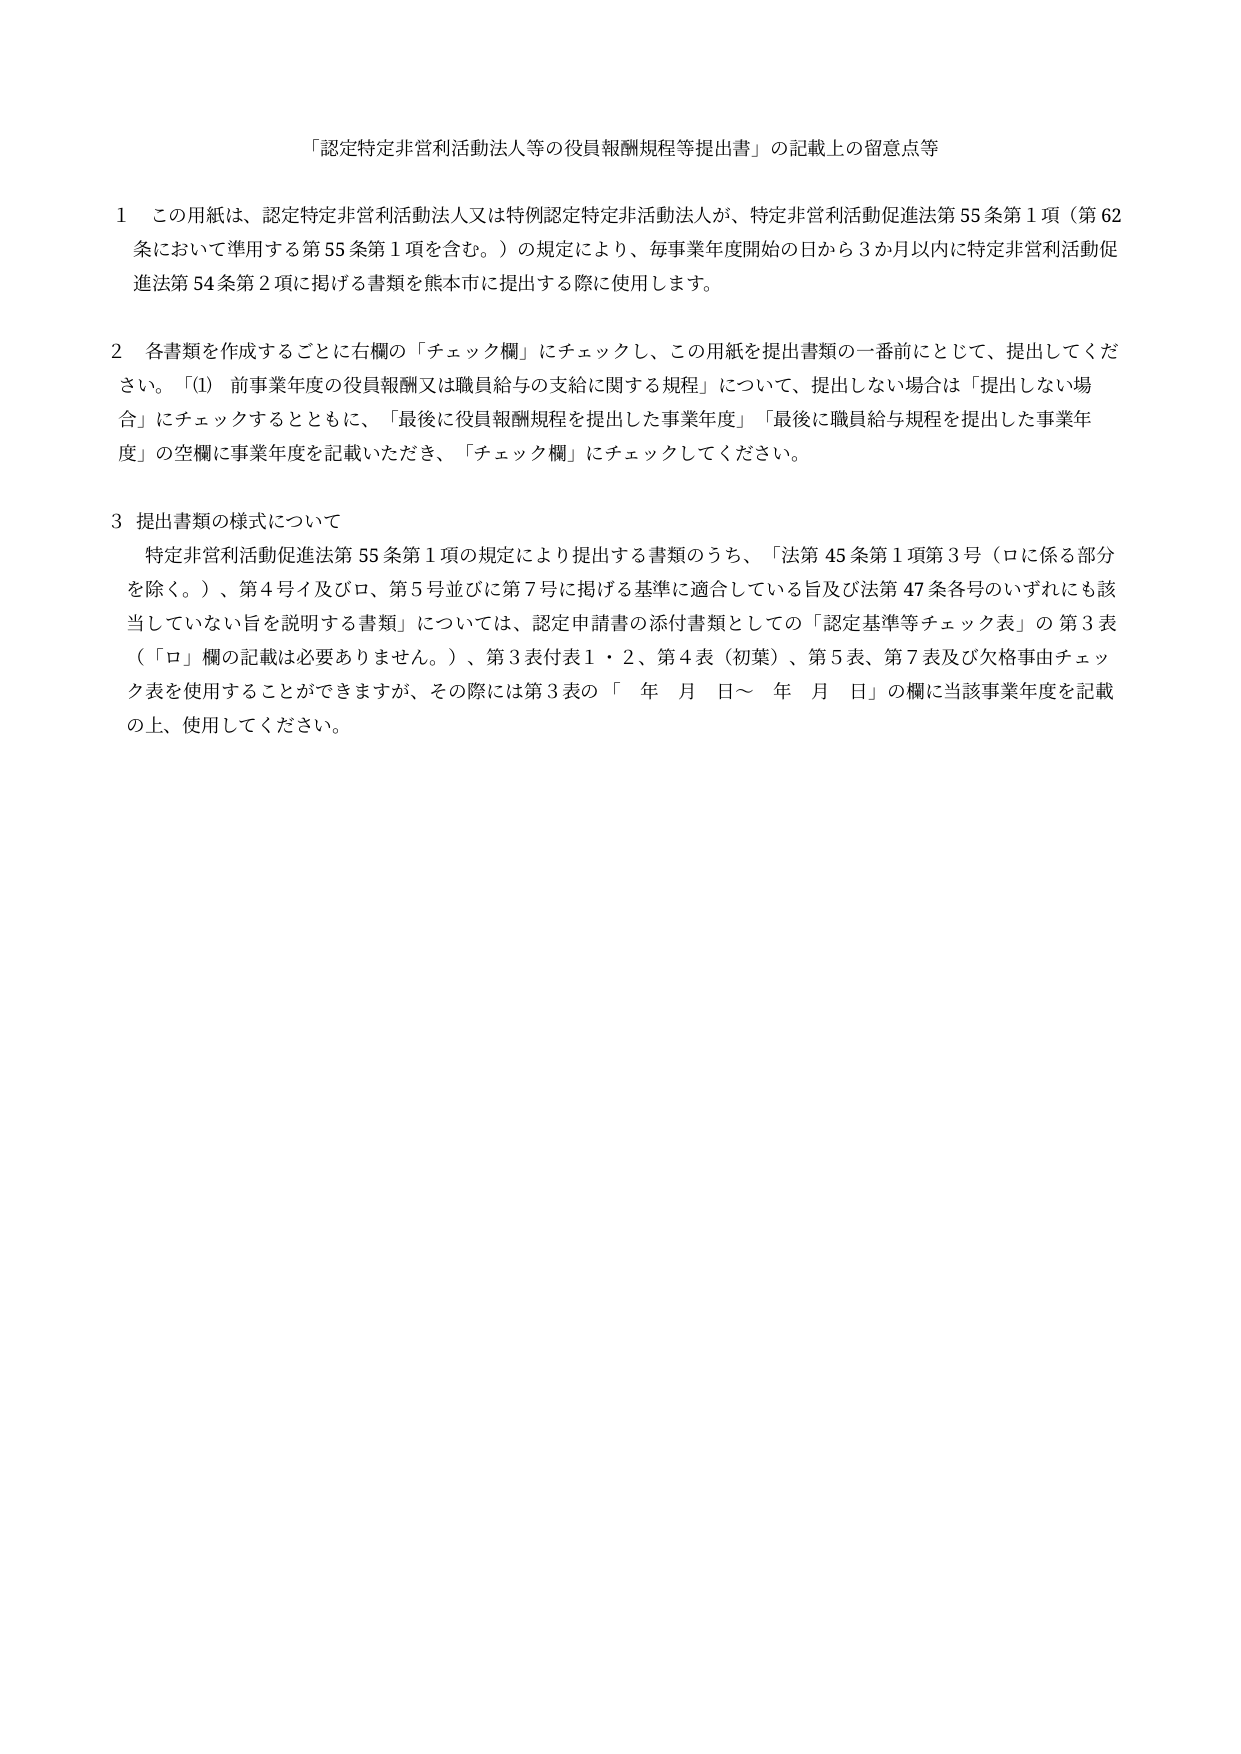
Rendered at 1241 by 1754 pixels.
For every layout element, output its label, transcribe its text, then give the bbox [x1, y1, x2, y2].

text 特定非営利活動促進法第55条第１項の規定により提出する書類のうち、「法第45条第１項第３号（ロに係る部分を除く。）、第４号イ及びロ、第５号並びに第７号に掲げる基準に適合している旨及び法第47条各号のいずれにも該当していない旨を説明する書類」については、認定申請書の添付書類としての「認定基準等チェック表」の第３表（「ロ」欄の記載は必要ありません。）、第３表付表１・２、第４表（初葉）、第５表、第７表及び欠格事由チェック表を使用することができますが、その際には第３表の「 年 月 日～ 年 月 日」の欄に当該事業年度を記載の上、使用してください。 [126, 537, 1117, 741]
text ３ 提出書類の様式について [89, 503, 1139, 537]
text １ この用紙は、認定特定非営利活動法人又は特例認定特定非活動法人が、特定非営利活動促進法第55条第１項（第62条において準用する第55条第１項を含む。）の規定により、毎事業年度開始の日から３か月以内に特定非営利活動促進法第54条第２項に掲げる書類を熊本市に提出する際に使用します。 [112, 198, 1129, 300]
text 「認定特定非営利活動法人等の役員報酬規程等提出書」の記載上の留意点等 [89, 130, 1152, 164]
text ２ 各書類を作成するごとに右欄の「チェック欄」にチェックし、この用紙を提出書類の一番前にとじて、提出してください。「⑴ 前事業年度の役員報酬又は職員給与の支給に関する規程」について、提出しない場合は「提出しない場合」にチェックするとともに、「最後に役員報酬規程を提出した事業年度」「最後に職員給与規程を提出した事業年度」の空欄に事業年度を記載いただき、「チェック欄」にチェックしてください。 [107, 334, 1129, 469]
